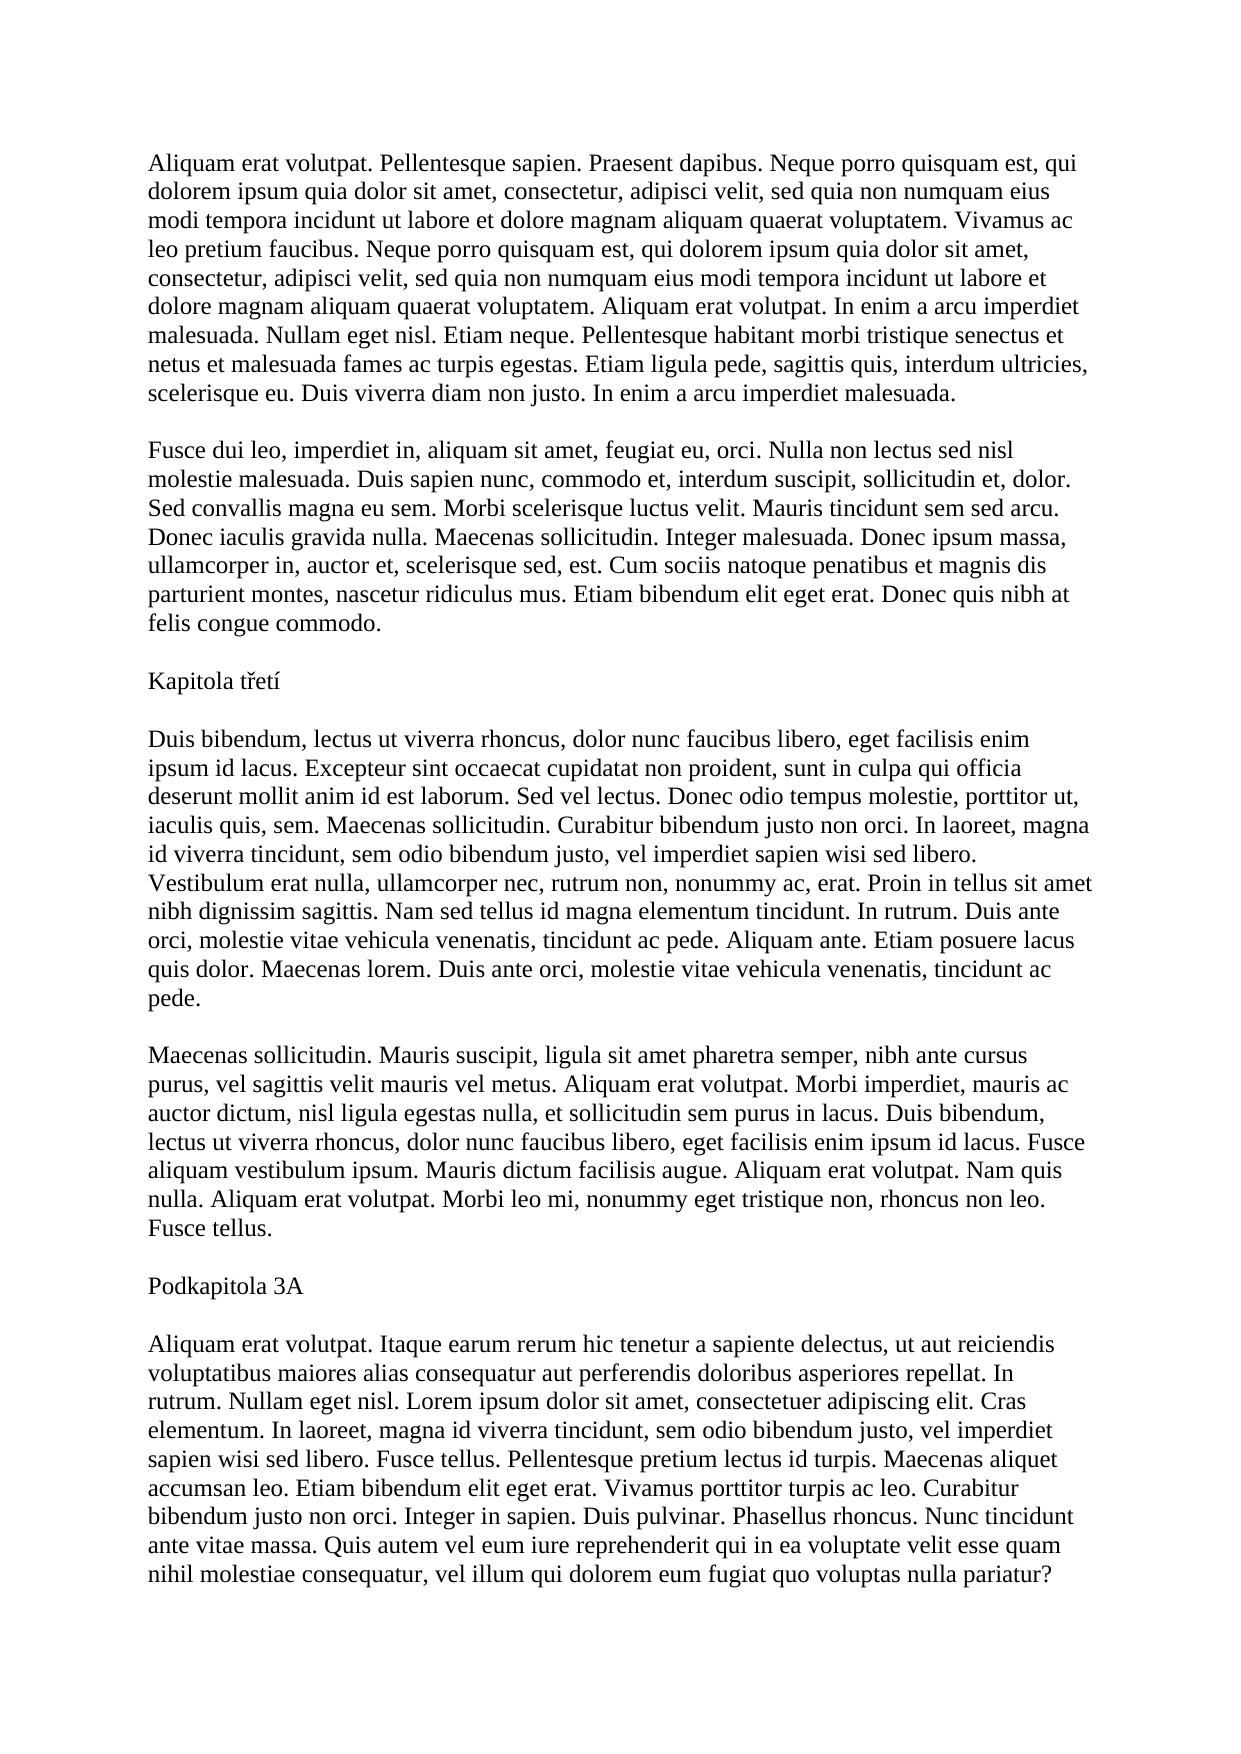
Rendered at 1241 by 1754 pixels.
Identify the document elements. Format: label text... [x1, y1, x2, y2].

text Fusce dui leo, imperdiet in, aliquam sit amet, feugiat eu, orci. Nulla non lectus sed nisl molestie malesuada. Duis sapien nunc, commodo et, interdum suscipit, sollicitudin et, dolor. Sed convallis magna eu sem. Morbi scelerisque luctus velit. Mauris tincidunt sem sed arcu. Donec iaculis gravida nulla. Maecenas sollicitudin. Integer malesuada. Donec ipsum massa, ullamcorper in, auctor et, scelerisque sed, est. Cum sociis natoque penatibus et magnis dis parturient montes, nascetur ridiculus mus. Etiam bibendum elit eget erat. Donec quis nibh at felis congue commodo. [148, 436, 1093, 637]
text Duis bibendum, lectus ut viverra rhoncus, dolor nunc faucibus libero, eget facilisis enim ipsum id lacus. Excepteur sint occaecat cupidatat non proident, sunt in culpa qui officia deserunt mollit anim id est laborum. Sed vel lectus. Donec odio tempus molestie, porttitor ut, iaculis quis, sem. Maecenas sollicitudin. Curabitur bibendum justo non orci. In laoreet, magna id viverra tincidunt, sem odio bibendum justo, vel imperdiet sapien wisi sed libero. Vestibulum erat nulla, ullamcorper nec, rutrum non, nonummy ac, erat. Proin in tellus sit amet nibh dignissim sagittis. Nam sed tellus id magna elementum tincidunt. In rutrum. Duis ante orci, molestie vitae vehicula venenatis, tincidunt ac pede. Aliquam ante. Etiam posuere lacus quis dolor. Maecenas lorem. Duis ante orci, molestie vitae vehicula venenatis, tincidunt ac pede. [148, 724, 1093, 1011]
text Aliquam erat volutpat. Pellentesque sapien. Praesent dapibus. Neque porro quisquam est, qui dolorem ipsum quia dolor sit amet, consectetur, adipisci velit, sed quia non numquam eius modi tempora incidunt ut labore et dolore magnam aliquam quaerat voluptatem. Vivamus ac leo pretium faucibus. Neque porro quisquam est, qui dolorem ipsum quia dolor sit amet, consectetur, adipisci velit, sed quia non numquam eius modi tempora incidunt ut labore et dolore magnam aliquam quaerat voluptatem. Aliquam erat volutpat. In enim a arcu imperdiet malesuada. Nullam eget nisl. Etiam neque. Pellentesque habitant morbi tristique senectus et netus et malesuada fames ac turpis egestas. Etiam ligula pede, sagittis quis, interdum ultricies, scelerisque eu. Duis viverra diam non justo. In enim a arcu imperdiet malesuada. [148, 148, 1093, 406]
text Podkapitola 3A [148, 1271, 1093, 1300]
text Aliquam erat volutpat. Itaque earum rerum hic tenetur a sapiente delectus, ut aut reiciendis voluptatibus maiores alias consequatur aut perferendis doloribus asperiores repellat. In rutrum. Nullam eget nisl. Lorem ipsum dolor sit amet, consectetuer adipiscing elit. Cras elementum. In laoreet, magna id viverra tincidunt, sem odio bibendum justo, vel imperdiet sapien wisi sed libero. Fusce tellus. Pellentesque pretium lectus id turpis. Maecenas aliquet accumsan leo. Etiam bibendum elit eget erat. Vivamus porttitor turpis ac leo. Curabitur bibendum justo non orci. Integer in sapien. Duis pulvinar. Phasellus rhoncus. Nunc tincidunt ante vitae massa. Quis autem vel eum iure reprehenderit qui in ea voluptate velit esse quam nihil molestiae consequatur, vel illum qui dolorem eum fugiat quo voluptas nulla pariatur? [148, 1329, 1093, 1588]
text Kapitola třetí [148, 666, 1093, 695]
text Maecenas sollicitudin. Mauris suscipit, ligula sit amet pharetra semper, nibh ante cursus purus, vel sagittis velit mauris vel metus. Aliquam erat volutpat. Morbi imperdiet, mauris ac auctor dictum, nisl ligula egestas nulla, et sollicitudin sem purus in lacus. Duis bibendum, lectus ut viverra rhoncus, dolor nunc faucibus libero, eget facilisis enim ipsum id lacus. Fusce aliquam vestibulum ipsum. Mauris dictum facilisis augue. Aliquam erat volutpat. Nam quis nulla. Aliquam erat volutpat. Morbi leo mi, nonummy eget tristique non, rhoncus non leo. Fusce tellus. [148, 1041, 1093, 1242]
